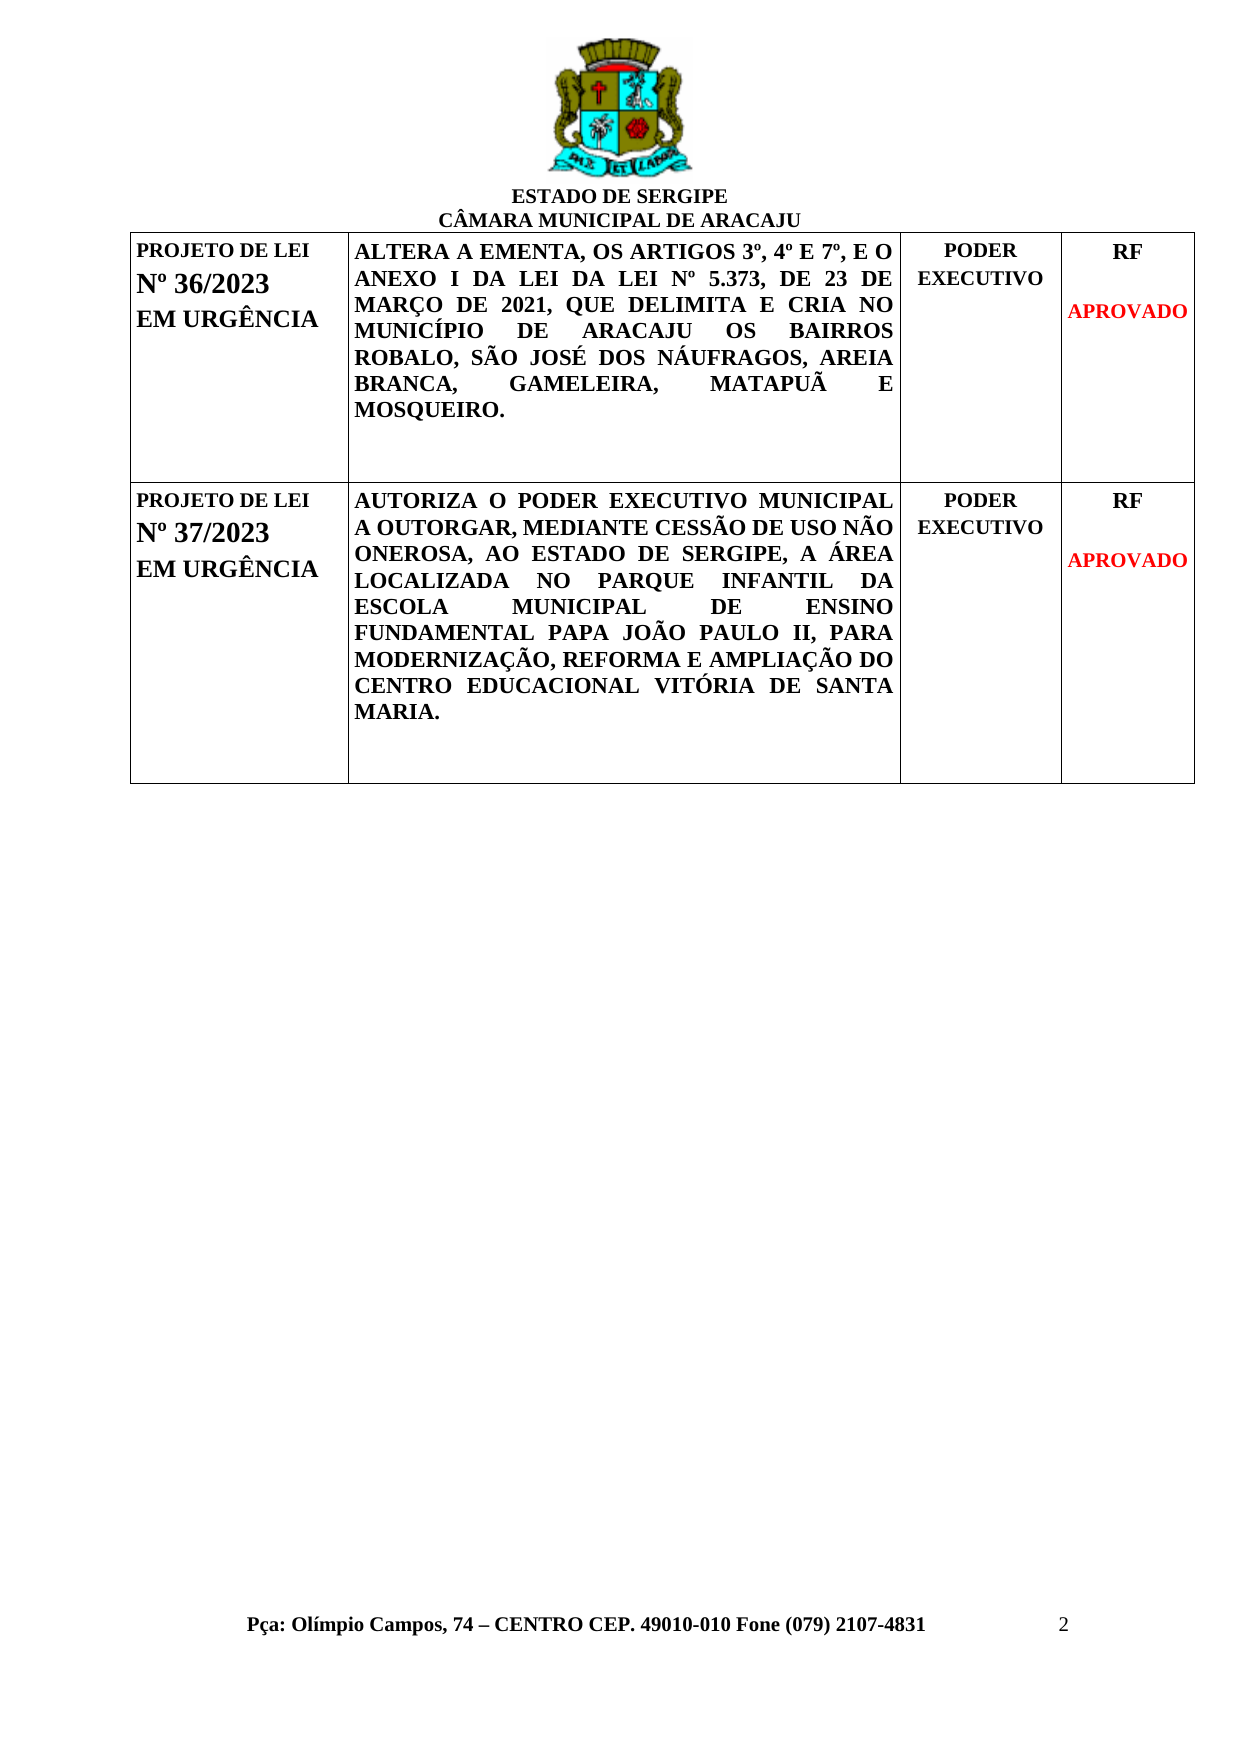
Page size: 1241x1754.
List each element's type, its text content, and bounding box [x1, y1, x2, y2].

table_cell PROJETO DE LEI Nº 36/2023 EM URGÊNCIA [131, 233, 348, 481]
table_cell RF APROVADO [1062, 483, 1194, 783]
table_cell PROJETO DE LEI Nº 37/2023 EM URGÊNCIA [131, 483, 348, 783]
table_cell PODER EXECUTIVO [901, 233, 1061, 481]
table_cell ALTERA A EMENTA, OS ARTIGOS 3º, 4º E 7º, E O ANEXO I DA LEI DA LEI Nº 5.373, DE 23 DE MARÇO DE 2021, QUE DELIMITA E CRIA NO MUNICÍPIO DE ARACAJU OS BAIRROS ROBALO, SÃO JOSÉ DOS NÁUFRAGOS, AREIA BRANCA, GAMELEIRA, MATAPUÃ E MOSQUEIRO. [349, 233, 900, 481]
table_cell RF APROVADO [1062, 233, 1194, 481]
table_cell AUTORIZA O PODER EXECUTIVO MUNICIPAL A OUTORGAR, MEDIANTE CESSÃO DE USO NÃO ONEROSA, AO ESTADO DE SERGIPE, A ÁREA LOCALIZADA NO PARQUE INFANTIL DA ESCOLA MUNICIPAL DE ENSINO FUNDAMENTAL PAPA JOÃO PAULO II, PARA MODERNIZAÇÃO, REFORMA E AMPLIAÇÃO DO CENTRO EDUCACIONAL VITÓRIA DE SANTA MARIA. [349, 483, 900, 783]
table_cell PODER EXECUTIVO [901, 483, 1061, 783]
